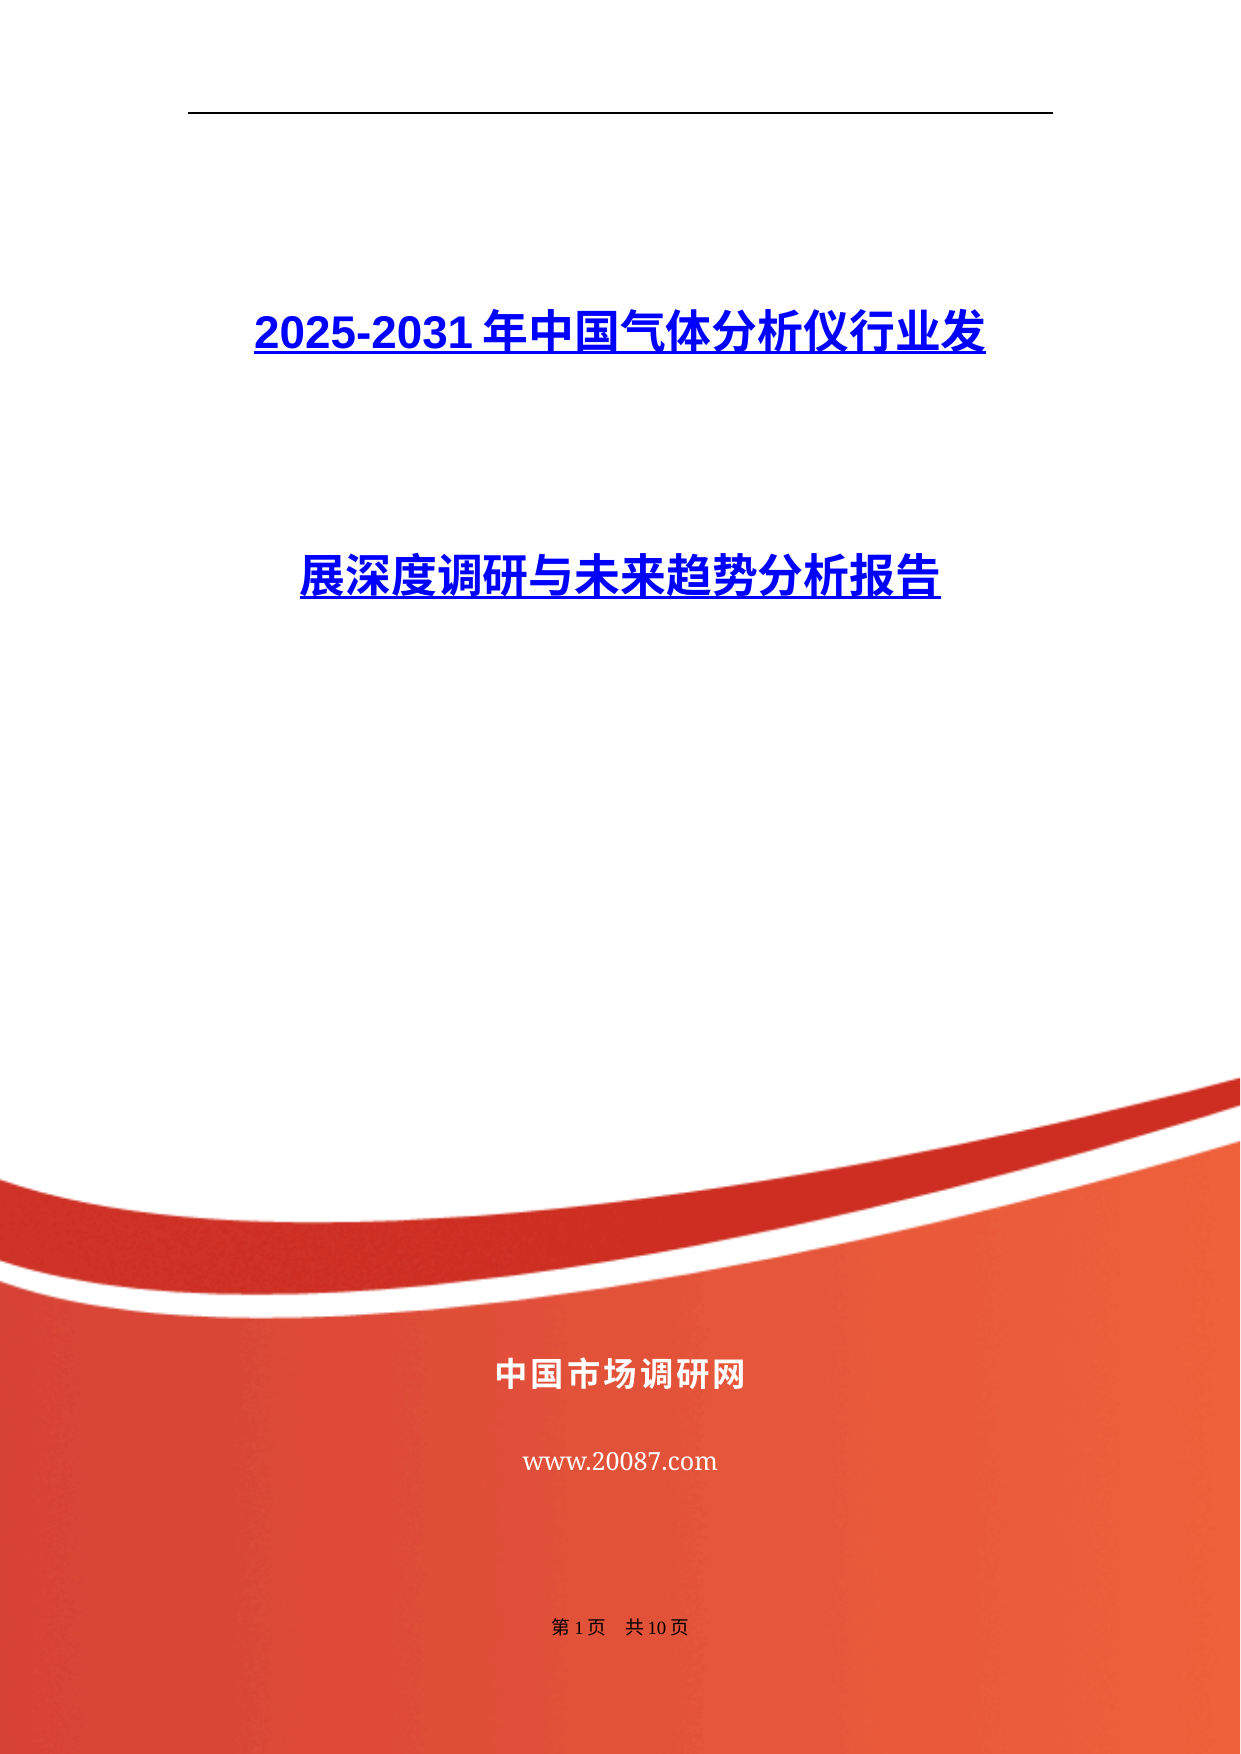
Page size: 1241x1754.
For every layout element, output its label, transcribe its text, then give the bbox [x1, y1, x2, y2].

subtitle 中国市场调研网 [187, 1339, 1053, 1404]
table_header 2025-2031年中国气体分析仪行业发展深度调研与未来趋势分析报告 [188, 207, 1053, 773]
text www.20087.com [187, 1428, 1053, 1493]
picture [0, 1006, 1241, 1754]
